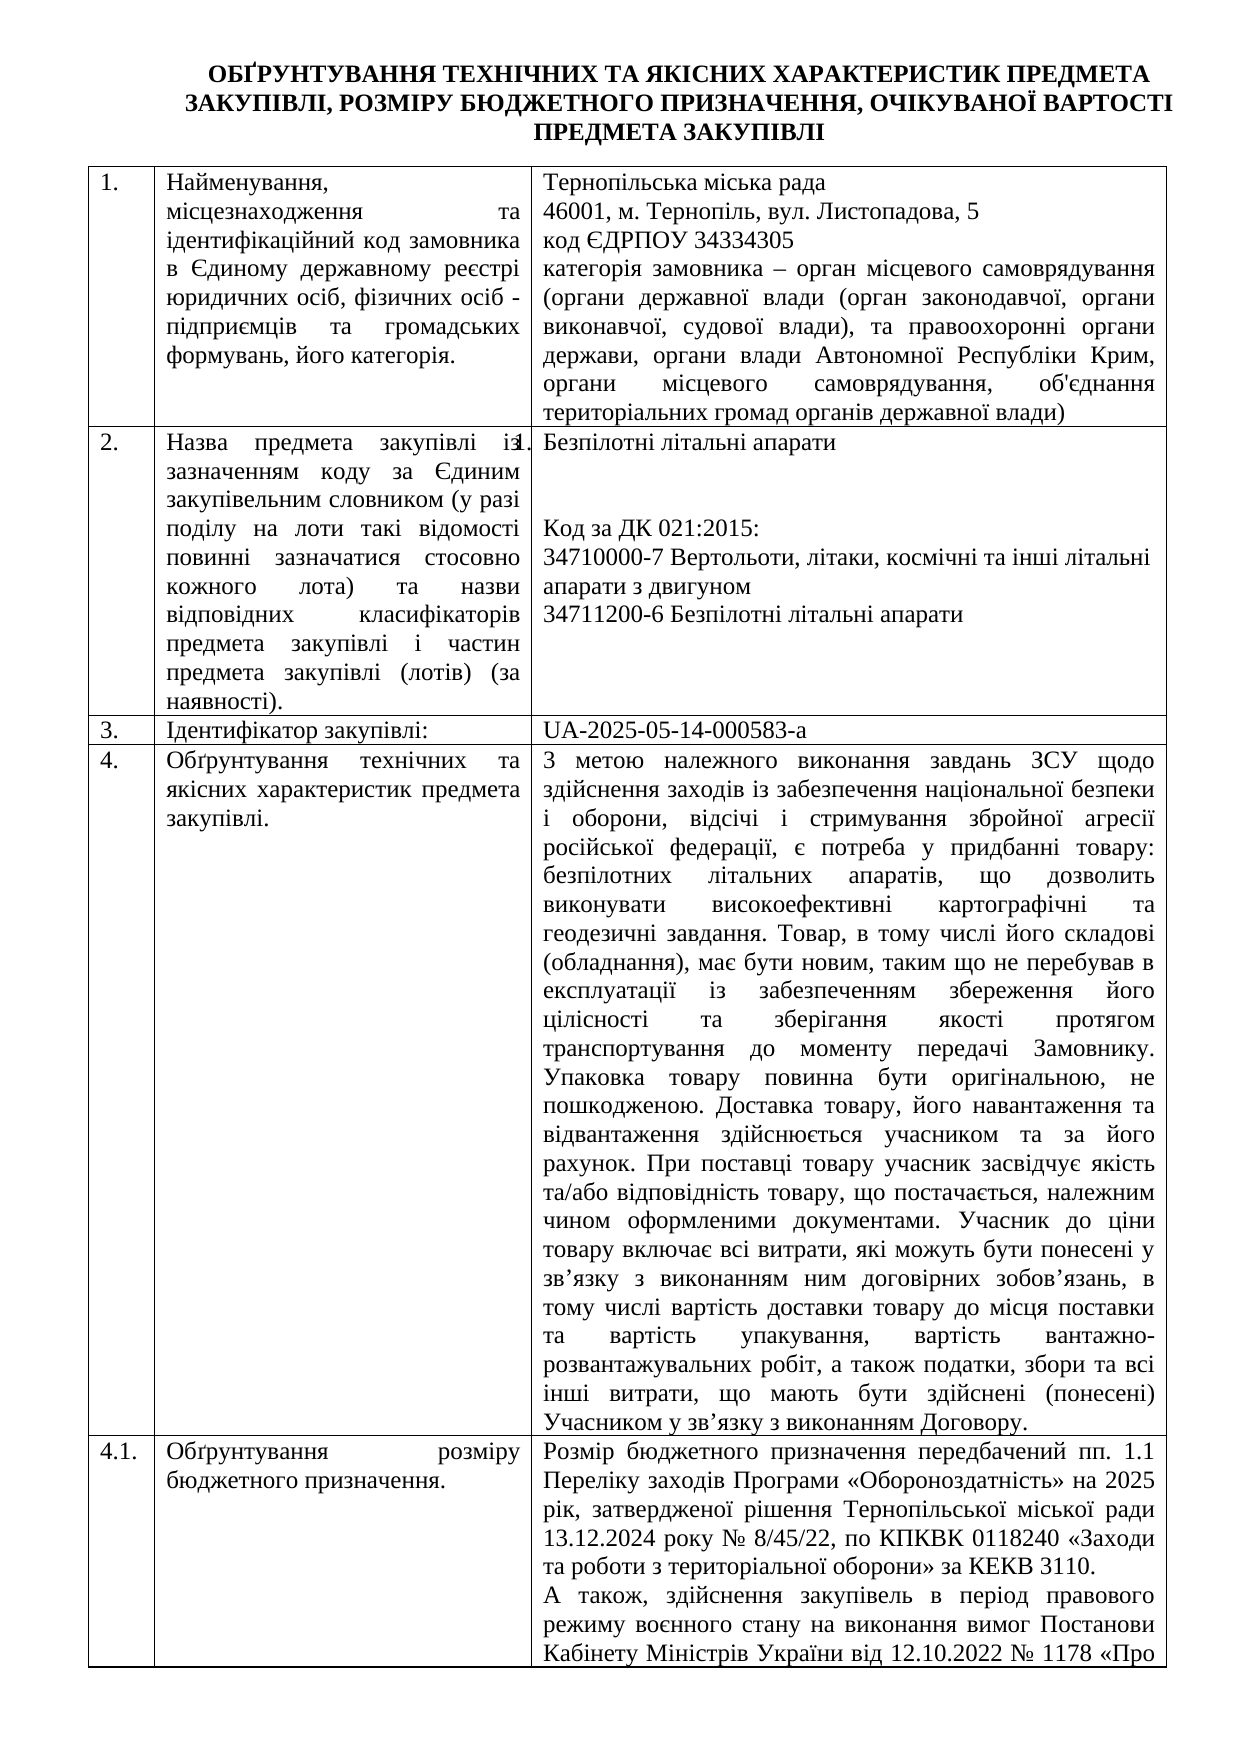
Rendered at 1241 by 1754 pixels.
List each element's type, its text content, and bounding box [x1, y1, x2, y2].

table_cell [532, 1436, 1166, 1666]
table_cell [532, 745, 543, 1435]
table_cell 2. [89, 427, 154, 714]
table_cell 3. [89, 716, 154, 744]
text ОБҐРУНТУВАННЯ ТЕХНІЧНИХ ТА ЯКІСНИХ ХАРАКТЕРИСТИК ПРЕДМЕТА ЗАКУПІВЛІ, РОЗМІРУ БЮДЖЕТНОГО ПРИЗНАЧЕННЯ, ОЧІКУВАНОЇ ВАРТОСТІ ПРЕДМЕТА ЗАКУПІВЛІ [177, 59, 1181, 145]
table_cell 4.1. [89, 1436, 154, 1666]
table_cell Назва предмета закупівлі із зазначенням коду за Єдиним закупівельним словником (у разі поділу на лоти такі відомості повинні зазначатися стосовно кожного лота) та назви відповідних класифікаторів предмета закупівлі і частин предмета закупівлі (лотів) (за наявності). [155, 427, 531, 714]
table_cell Безпілотні літальні апарати Код за ДК 021:2015: 34710000-7 Вертольоти, літаки, космічні та інші літальні апарати з двигуном 34711200-6 Безпілотні літальні апарати [532, 427, 1166, 714]
table_header Найменування, місцезнаходження та ідентифікаційний код замовника в Єдиному державному реєстрі юридичних осіб, фізичних осіб - підприємців та громадських формувань, його категорія. [155, 167, 531, 426]
table_cell 4. [89, 745, 154, 1435]
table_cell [155, 1436, 531, 1666]
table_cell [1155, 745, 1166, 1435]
table_cell Обґрунтування технічних та якісних характеристик предмета закупівлі. [155, 745, 531, 1435]
table_cell UA-2025-05-14-000583-a [532, 716, 1166, 744]
table_header Тернопільська міська рада 46001, м. Тернопіль, вул. Листопадова, 5 код ЄДРПОУ 34334305 категорія замовника – орган місцевого самоврядування (органи державної влади (орган законодавчої, органи виконавчої, судової влади), та правоохоронні органи держави, органи влади Автономної Республіки Крим, органи місцевого самоврядування, об'єднання територіальних громад органів державної влади) [532, 167, 1166, 426]
table_header 1. [89, 167, 154, 426]
table_cell Ідентифікатор закупівлі: [155, 716, 531, 744]
